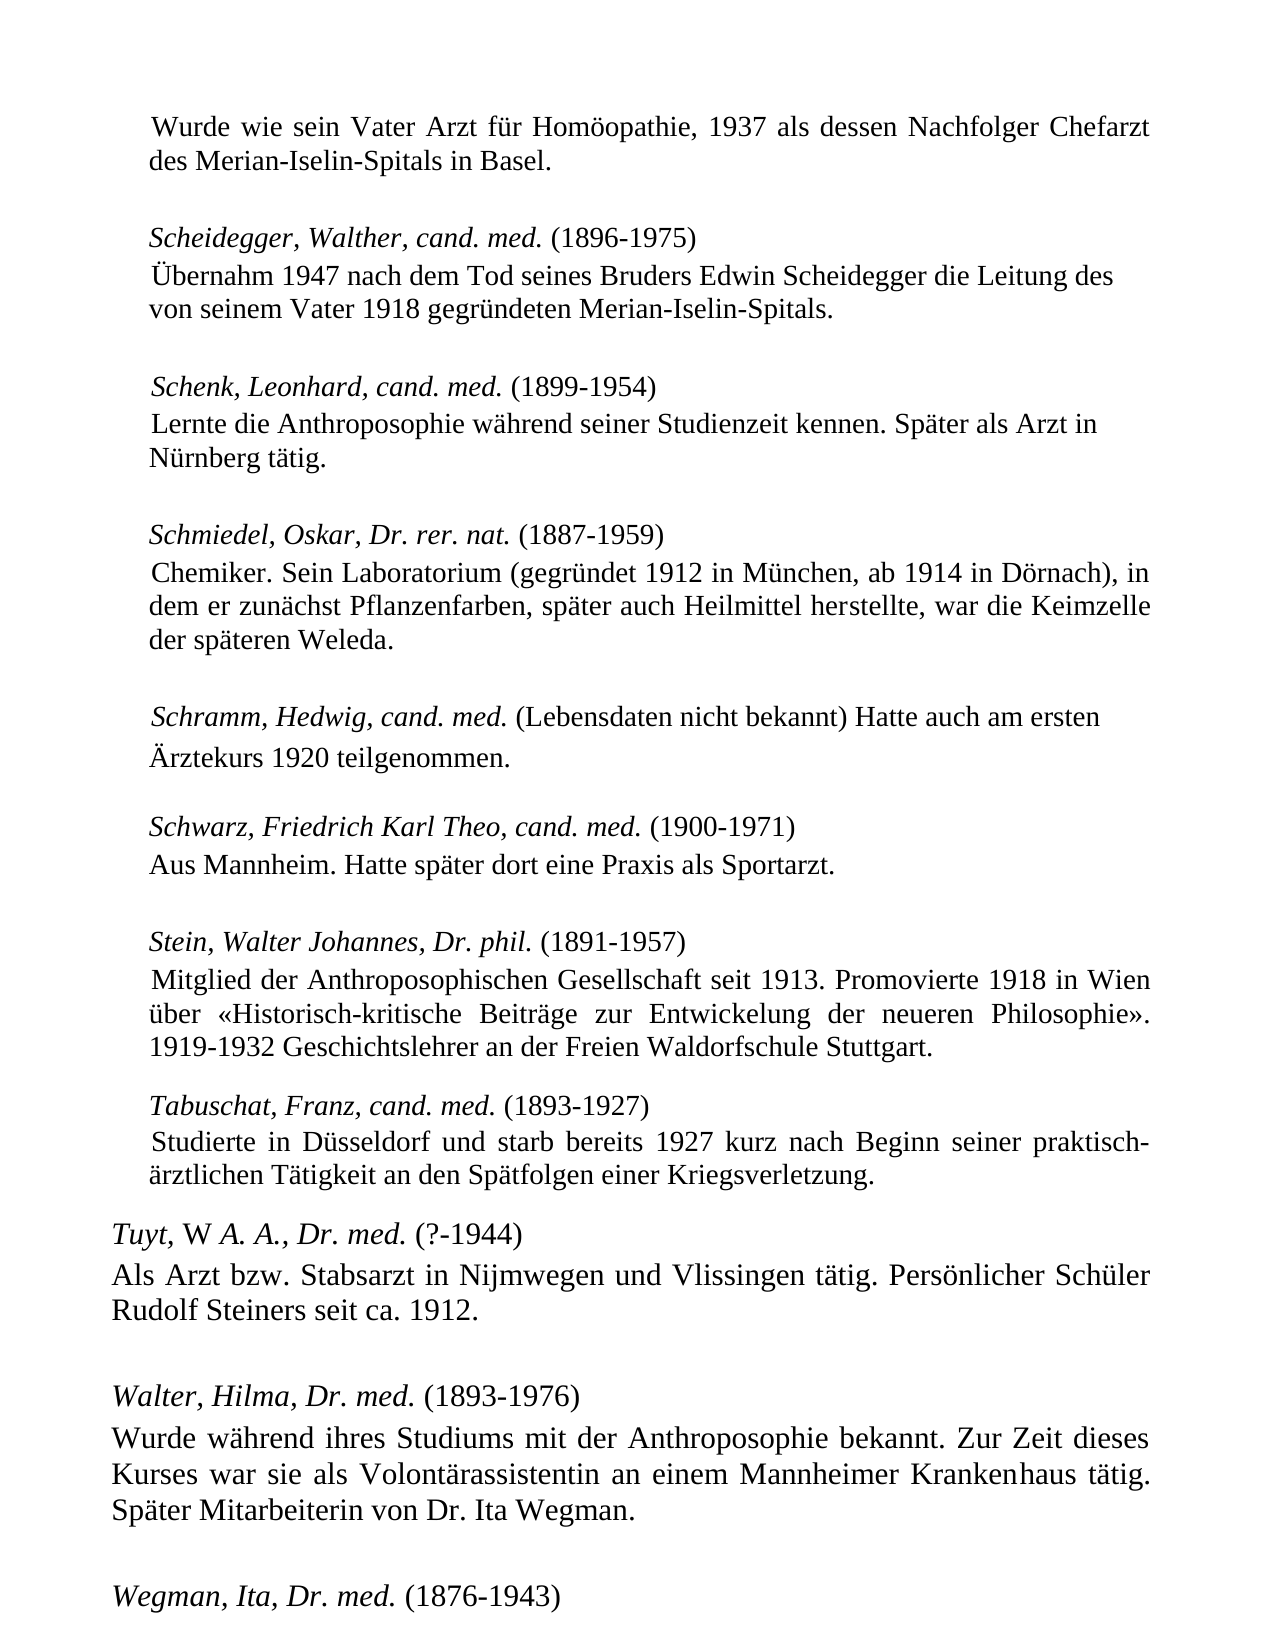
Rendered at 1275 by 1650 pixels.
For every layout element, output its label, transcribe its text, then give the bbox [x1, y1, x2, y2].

text Schmiedel, Oskar, Dr. rer. nat. (1887-1959) [111, 517, 1151, 551]
text Chemiker. Sein Laboratorium (gegründet 1912 in München, ab 1914 in Dörnach), in dem er zunächst Pflanzenfarben, später auch Heilmittel herstellte, war die Keimzelle der späteren Weleda. [149, 555, 1151, 656]
text Tabuschat, Franz, cand. med. (1893-1927) [111, 1088, 1151, 1121]
text Schramm, Hedwig, cand. med. (Lebensdaten nicht bekannt) Hatte auch am ersten Ärztekurs 1920 teilgenommen. [149, 699, 1151, 773]
text Lernte die Anthroposophie während seiner Studienzeit kennen. Später als Arzt in Nürnberg tätig. [149, 406, 1151, 473]
text Scheidegger, Walther, cand. med. (1896-1975) [111, 220, 1151, 254]
text Schenk, Leonhard, cand. med. (1899-1954) [149, 369, 1151, 402]
text Aus Mannheim. Hatte später dort eine Praxis als Sportarzt. [111, 847, 1151, 881]
text Stein, Walter Johannes, Dr. phil. (1891-1957) [111, 924, 1151, 958]
text Wurde wie sein Vater Arzt für Homöopathie, 1937 als dessen Nachfolger Chefarzt des Merian-Iselin-Spitals in Basel. [149, 109, 1151, 176]
text Wurde während ihres Studiums mit der Anthroposophie bekannt. Zur Zeit dieses Kurses war sie als Volontärassistentin an einem Mannheimer Krankenhaus tätig. Später Mitarbeiterin von Dr. Ita Wegman. [111, 1420, 1151, 1527]
text Übernahm 1947 nach dem Tod seines Bruders Edwin Scheidegger die Leitung des von seinem Vater 1918 gegründeten Merian-Iselin-Spitals. [149, 258, 1151, 325]
text Studierte in Düsseldorf und starb bereits 1927 kurz nach Beginn seiner praktisch-ärztlichen Tätigkeit an den Spätfolgen einer Kriegsverletzung. [149, 1126, 1151, 1191]
text Walter, Hilma, Dr. med. (1893-1976) [111, 1377, 1151, 1413]
text Schwarz, Friedrich Karl Theo, cand. med. (1900-1971) [111, 809, 1151, 843]
text Als Arzt bzw. Stabsarzt in Nijmwegen und Vlissingen tätig. Persönlicher Schüler Rudolf Steiners seit ca. 1912. [111, 1258, 1151, 1327]
text Mitglied der Anthroposophischen Gesellschaft seit 1913. Promovierte 1918 in Wien über «Historisch-kritische Beiträge zur Entwickelung der neueren Philosophie». 1919-1932 Geschichtslehrer an der Freien Waldorfschule Stuttgart. [149, 962, 1151, 1063]
text Tuyt, W A. A., Dr. med. (?-1944) [111, 1216, 1151, 1252]
text Wegman, Ita, Dr. med. (1876-1943) [111, 1577, 1151, 1613]
